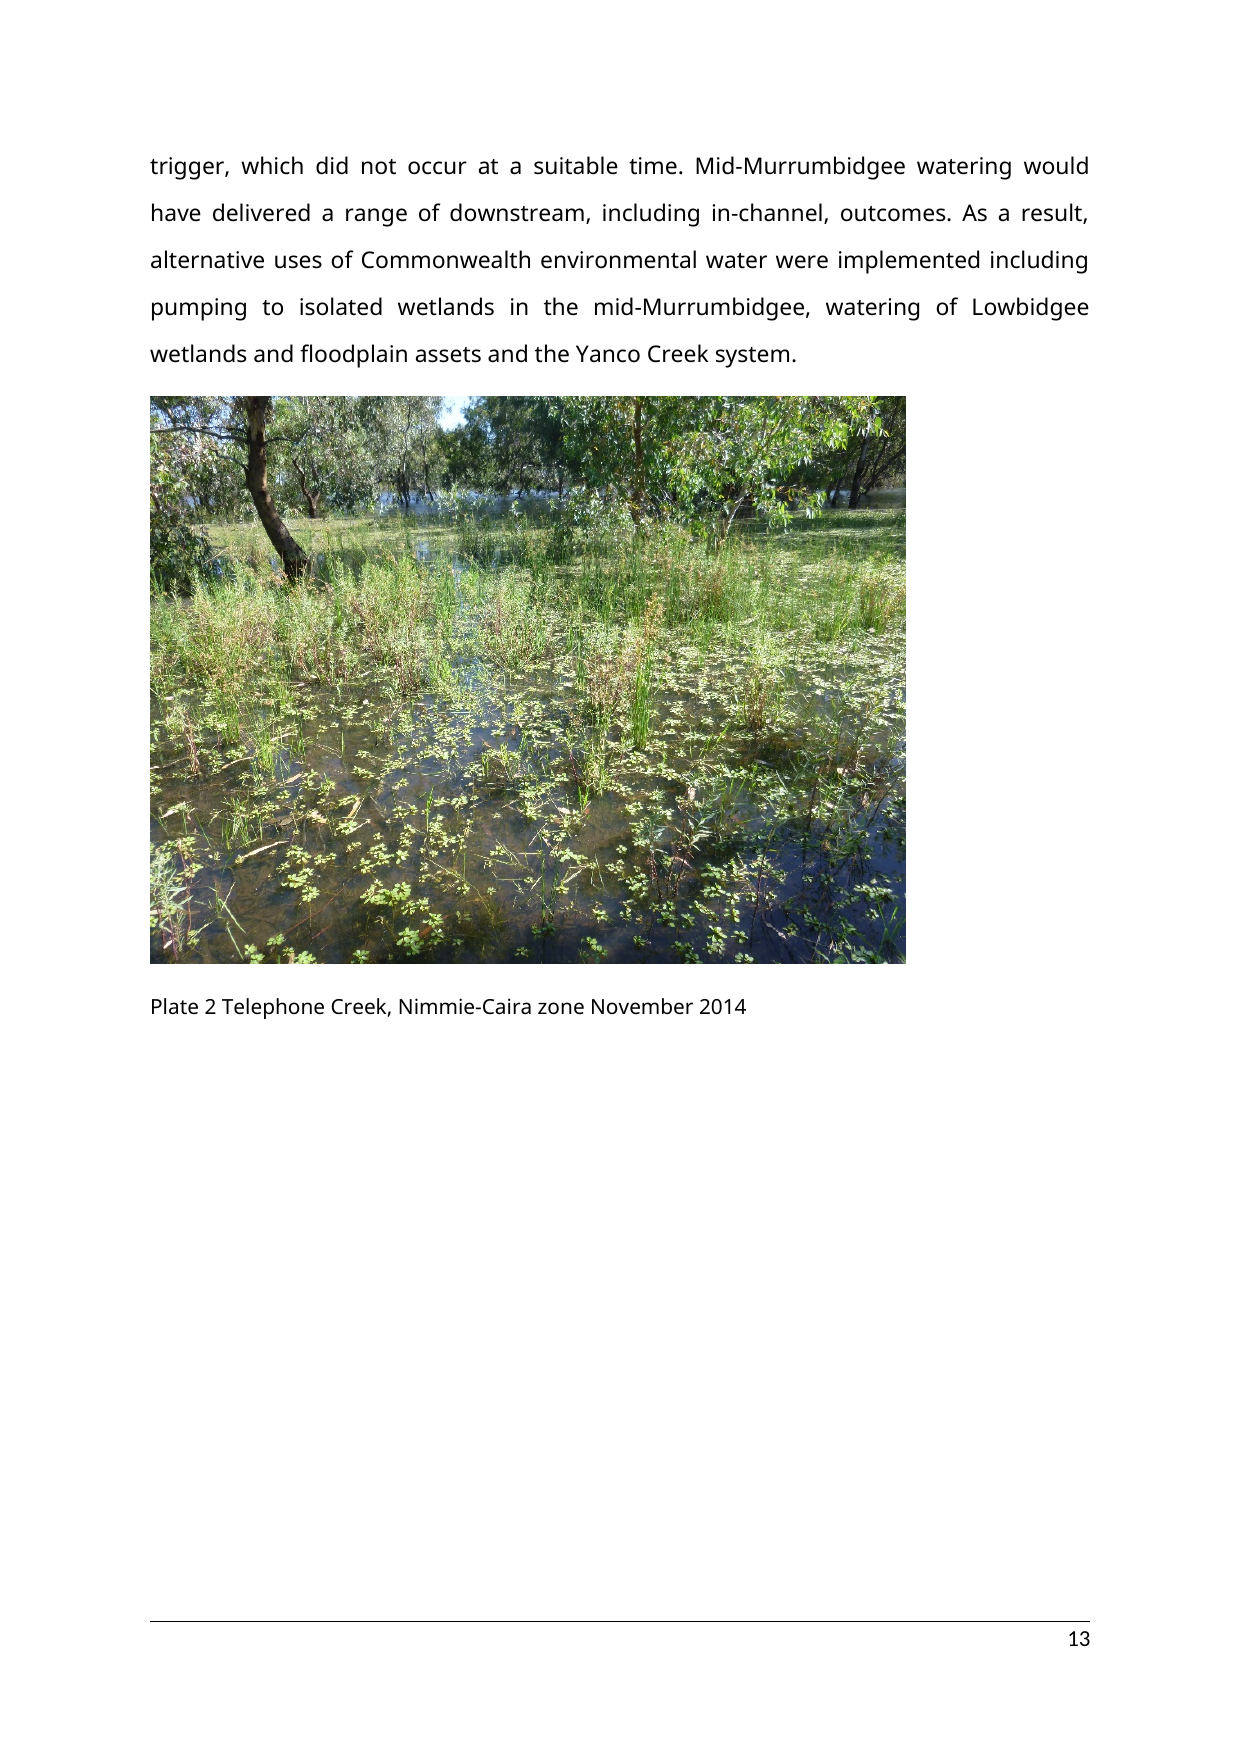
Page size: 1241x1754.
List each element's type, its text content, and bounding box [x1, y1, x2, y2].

picture [150, 396, 906, 964]
text Plate 2 Telephone Creek, Nimmie-Caira zone November 2014 [150, 992, 1090, 1020]
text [150, 150, 1090, 369]
